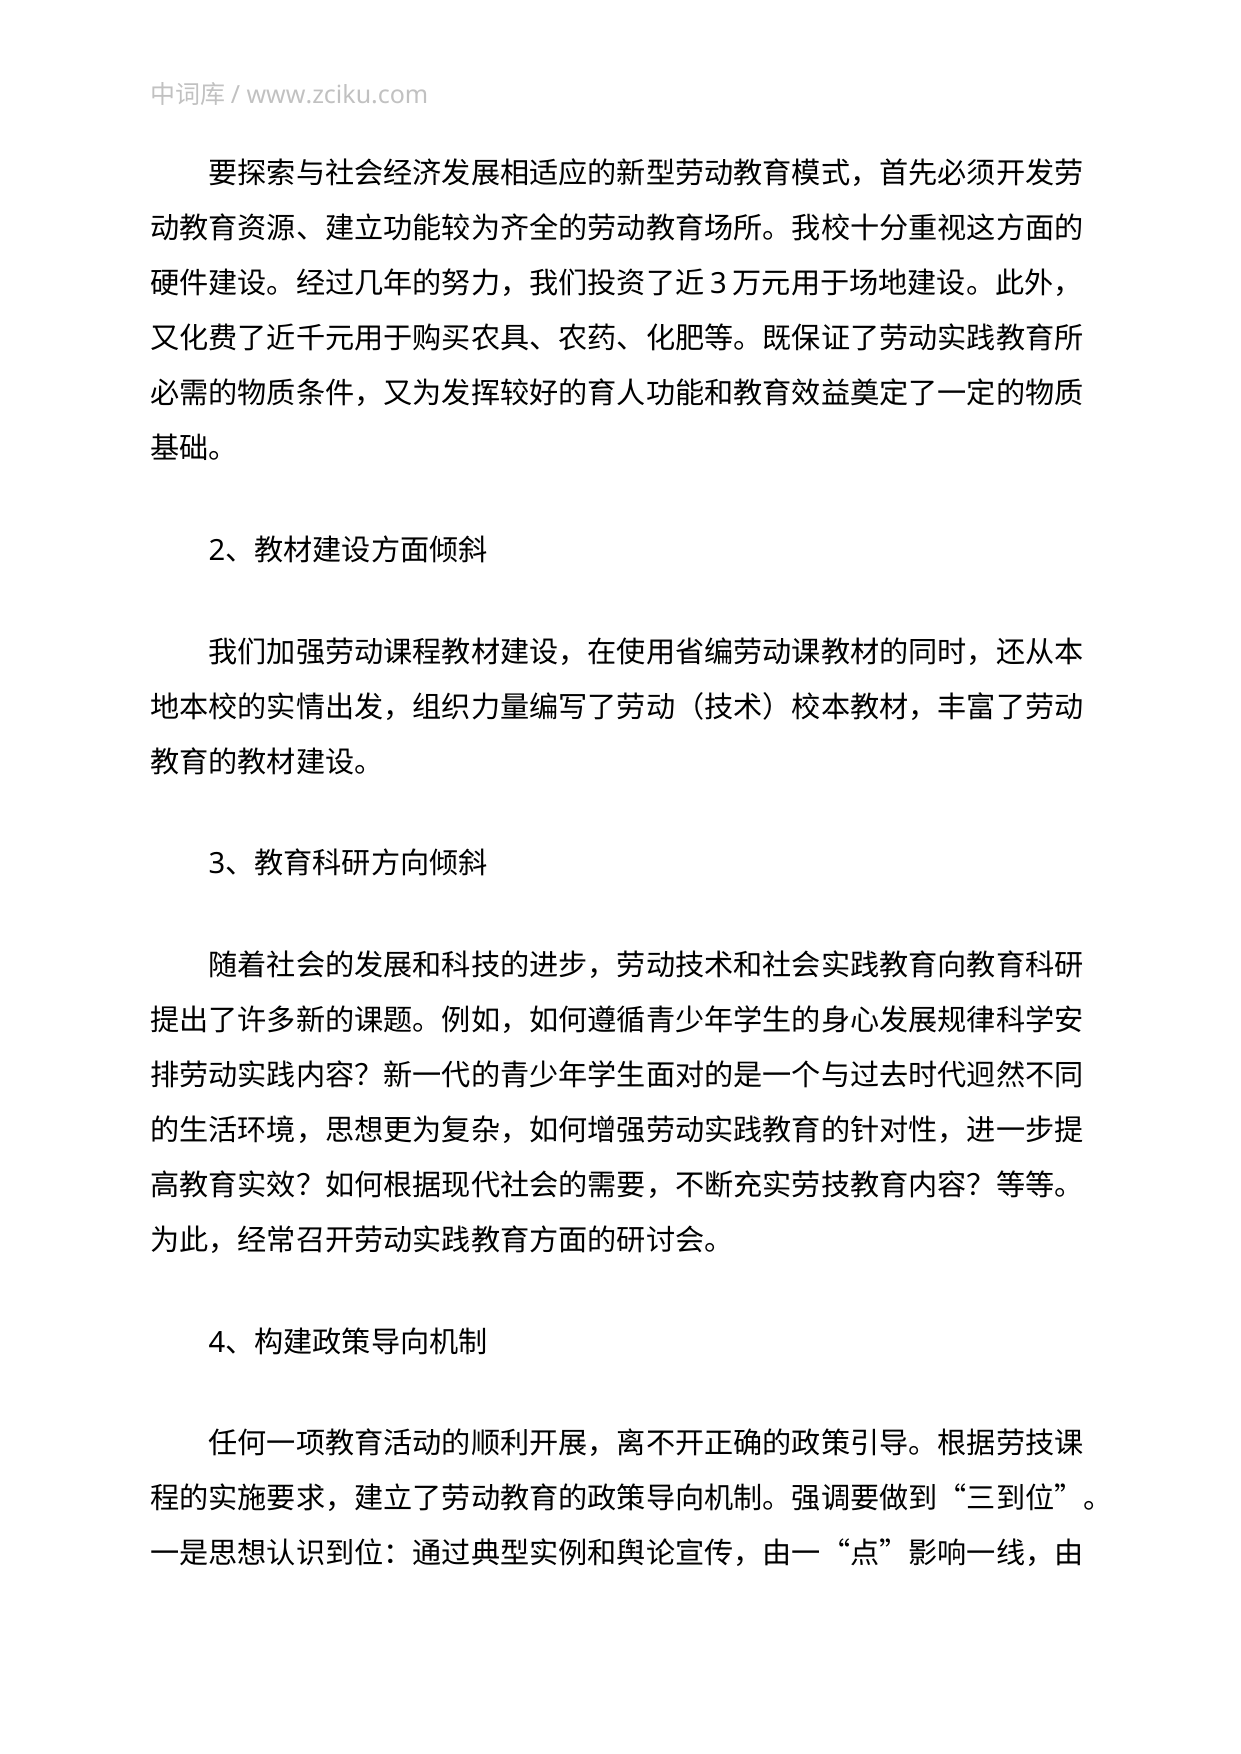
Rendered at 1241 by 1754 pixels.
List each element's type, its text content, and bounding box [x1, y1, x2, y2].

text 要探索与社会经济发展相适应的新型劳动教育模式，首先必须开发劳动教育资源、建立功能较为齐全的劳动教育场所。我校十分重视这方面的硬件建设。经过几年的努力，我们投资了近3万元用于场地建设。此外，又化费了近千元用于购买农具、农药、化肥等。既保证了劳动实践教育所必需的物质条件，又为发挥较好的育人功能和教育效益奠定了一定的物质基础。 [150, 150, 1090, 467]
text 3、教育科研方向倾斜 [150, 840, 1090, 882]
text 2、教材建设方面倾斜 [150, 526, 1090, 569]
text 随着社会的发展和科技的进步，劳动技术和社会实践教育向教育科研提出了许多新的课题。例如，如何遵循青少年学生的身心发展规律科学安排劳动实践内容？新一代的青少年学生面对的是一个与过去时代迥然不同的生活环境，思想更为复杂，如何增强劳动实践教育的针对性，进一步提高教育实效？如何根据现代社会的需要，不断充实劳技教育内容？等等。为此，经常召开劳动实践教育方面的研讨会。 [150, 942, 1090, 1259]
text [150, 1420, 1090, 1572]
text 我们加强劳动课程教材建设，在使用省编劳动课教材的同时，还从本地本校的实情出发，组织力量编写了劳动（技术）校本教材，丰富了劳动教育的教材建设。 [150, 628, 1090, 780]
text 4、构建政策导向机制 [150, 1318, 1090, 1361]
